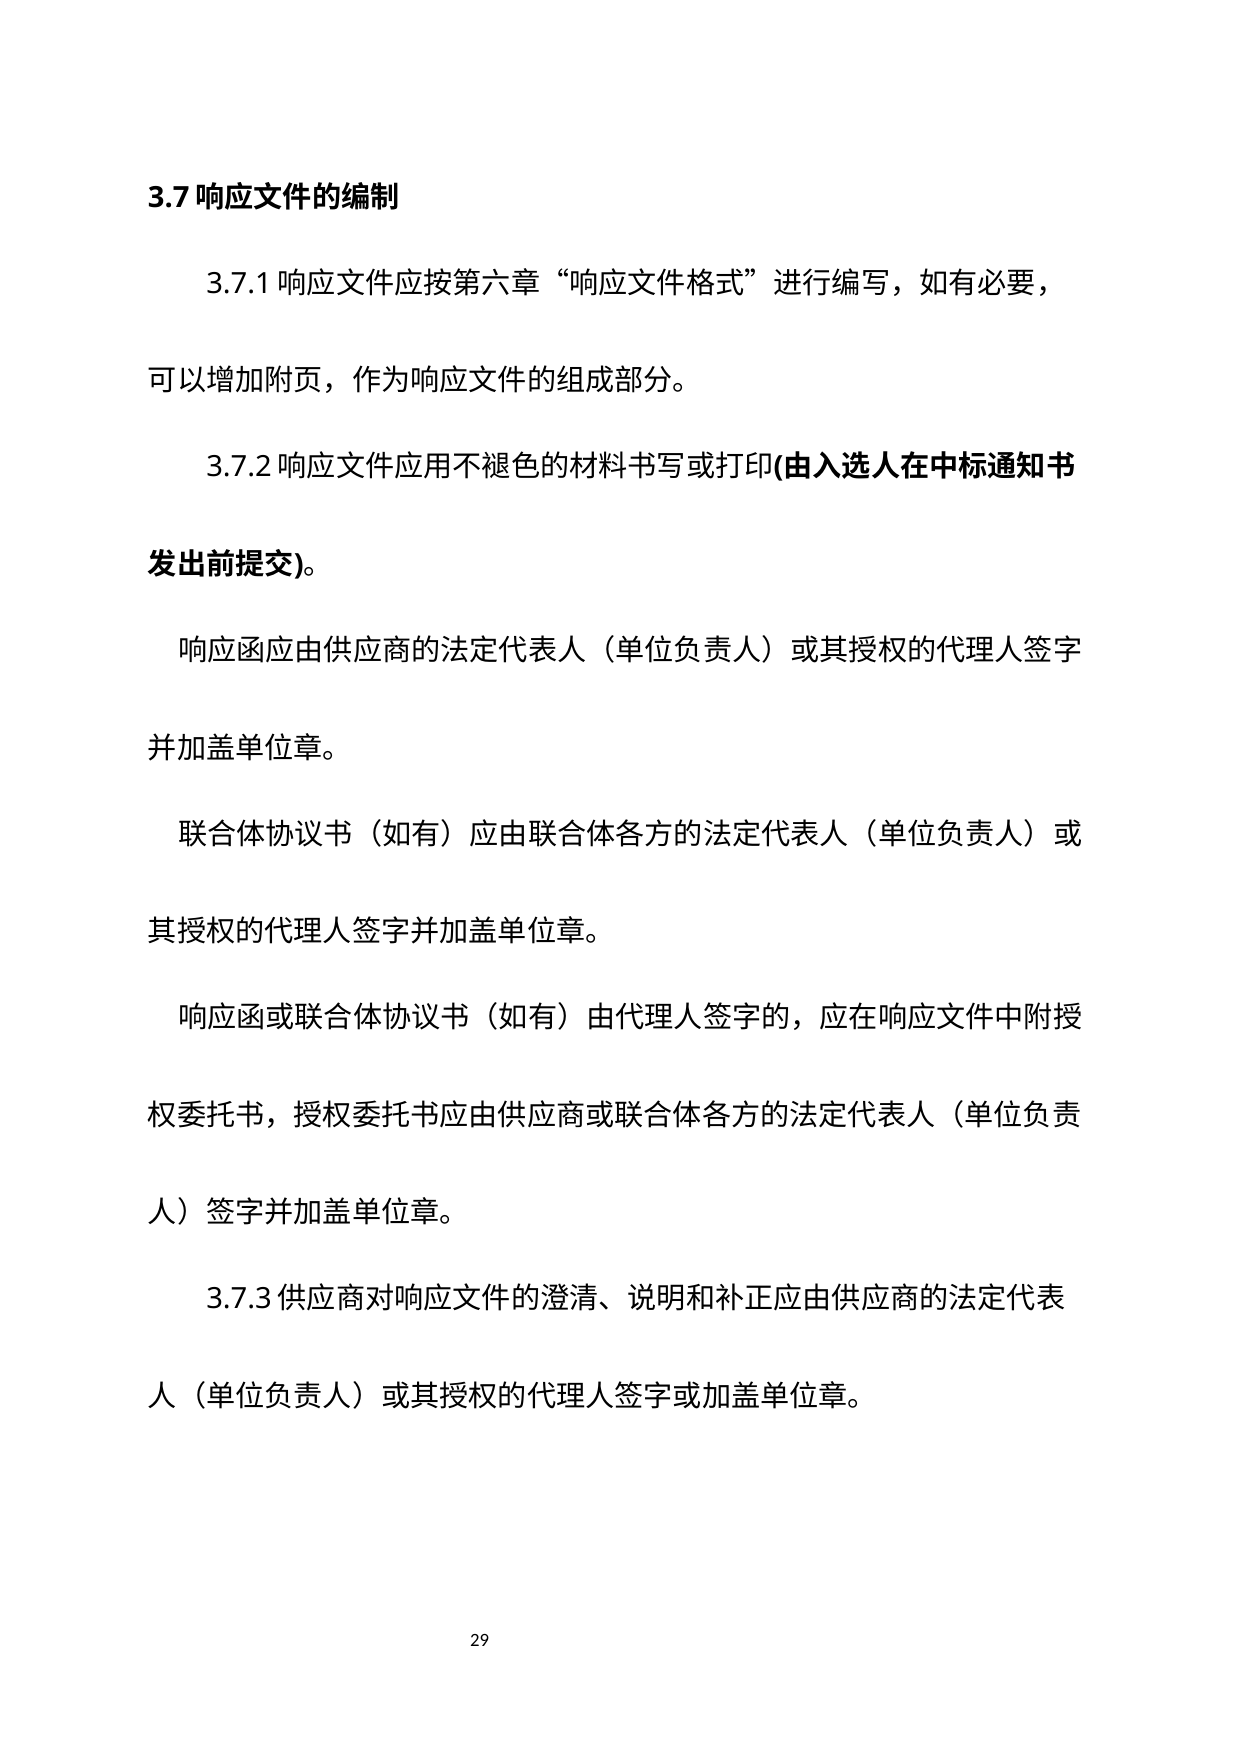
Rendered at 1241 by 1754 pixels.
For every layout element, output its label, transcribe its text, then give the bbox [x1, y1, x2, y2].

text 3.7响应文件的编制 [148, 162, 1093, 227]
text 3.7.3供应商对响应文件的澄清、说明和补正应由供应商的法定代表人（单位负责人）或其授权的代理人签字或加盖单位章。 [148, 1264, 1093, 1426]
text 响应函应由供应商的法定代表人（单位负责人）或其授权的代理人签字并加盖单位章。 [148, 615, 1093, 778]
text 3.7.2响应文件应用不褪色的材料书写或打印(由入选人在中标通知书发出前提交)。 [148, 432, 1093, 594]
text 3.7.1响应文件应按第六章“响应文件格式”进行编写，如有必要，可以增加附页，作为响应文件的组成部分。 [148, 248, 1093, 411]
text 联合体协议书（如有）应由联合体各方的法定代表人（单位负责人）或其授权的代理人签字并加盖单位章。 [148, 799, 1093, 962]
text 响应函或联合体协议书（如有）由代理人签字的，应在响应文件中附授权委托书，授权委托书应由供应商或联合体各方的法定代表人（单位负责人）签字并加盖单位章。 [148, 983, 1093, 1243]
